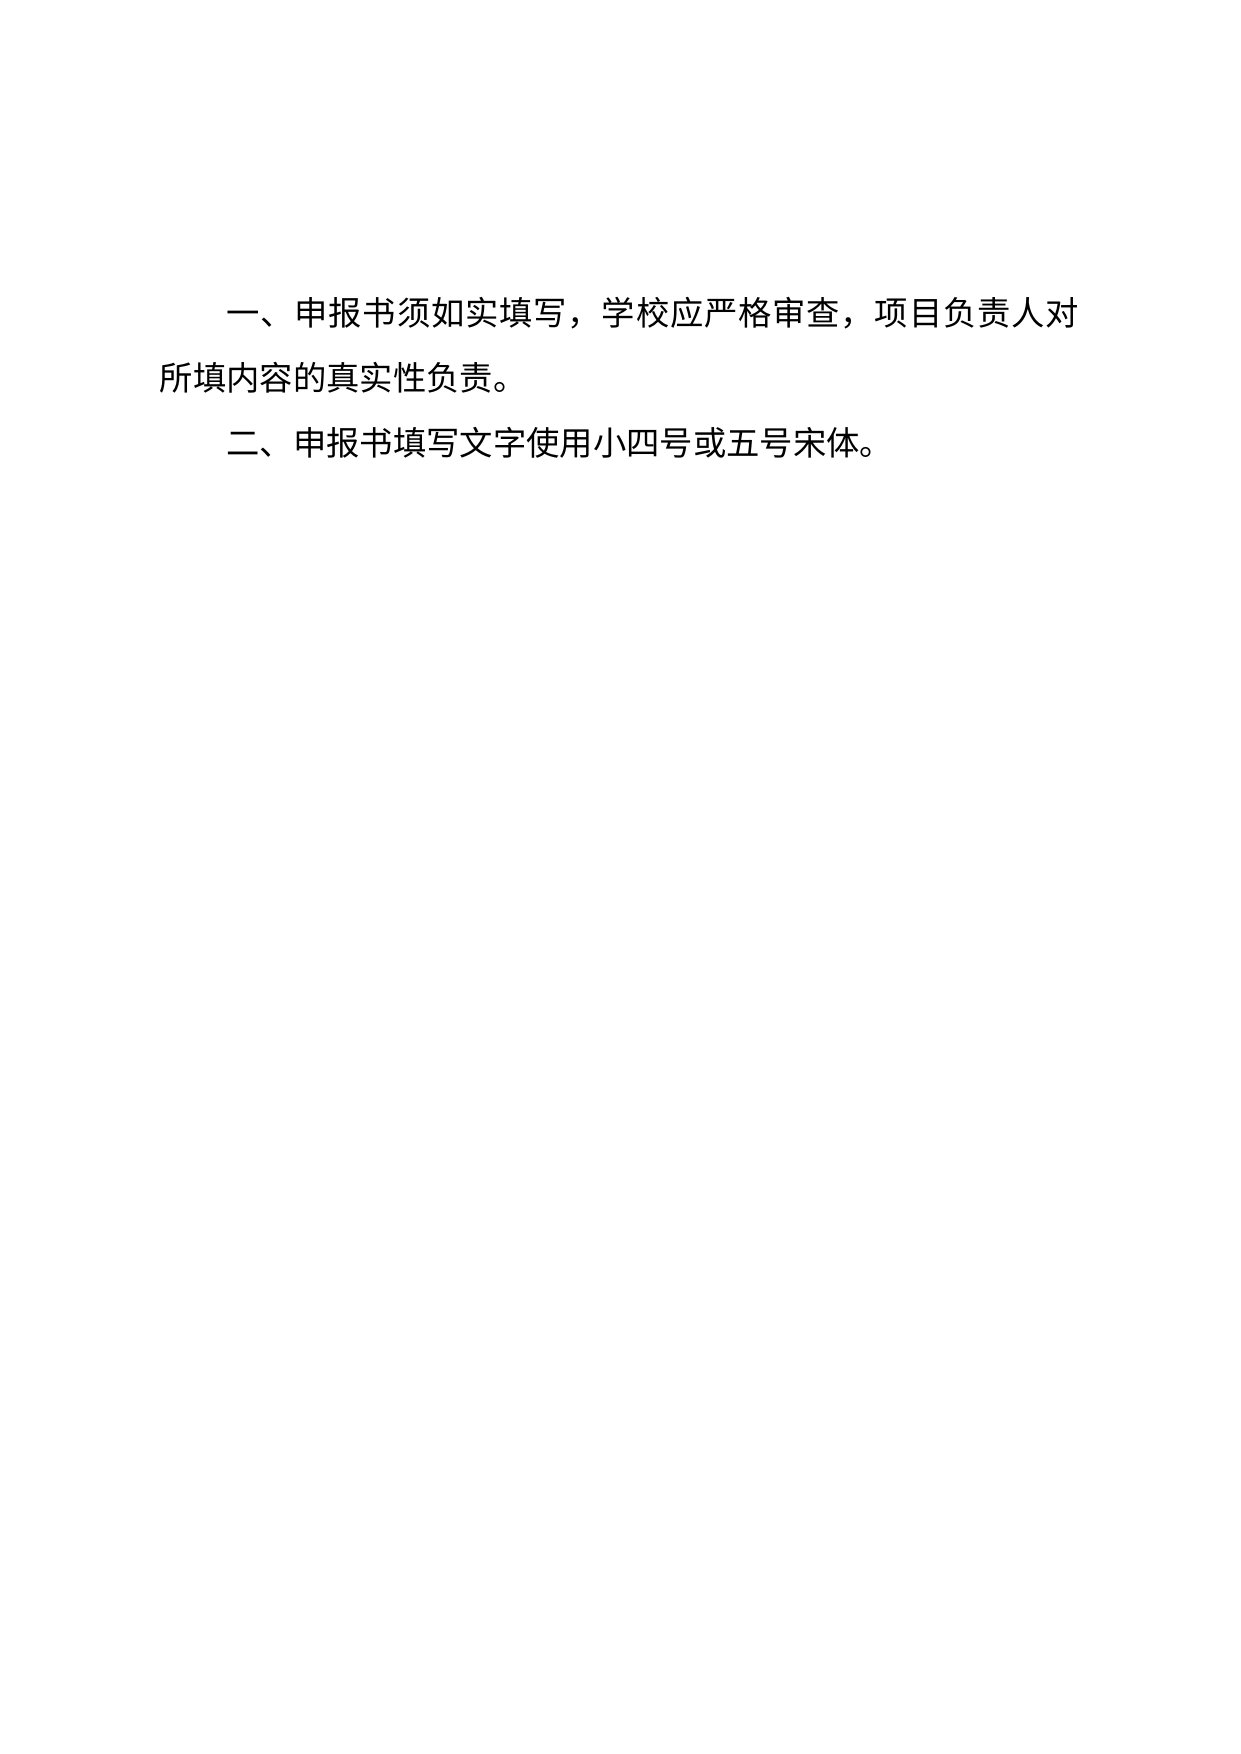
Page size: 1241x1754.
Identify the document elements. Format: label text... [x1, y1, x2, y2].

text 二、申报书填写文字使用小四号或五号宋体。 [159, 409, 1081, 474]
text 一、申报书须如实填写，学校应严格审查，项目负责人对所填内容的真实性负责。 [159, 279, 1081, 409]
